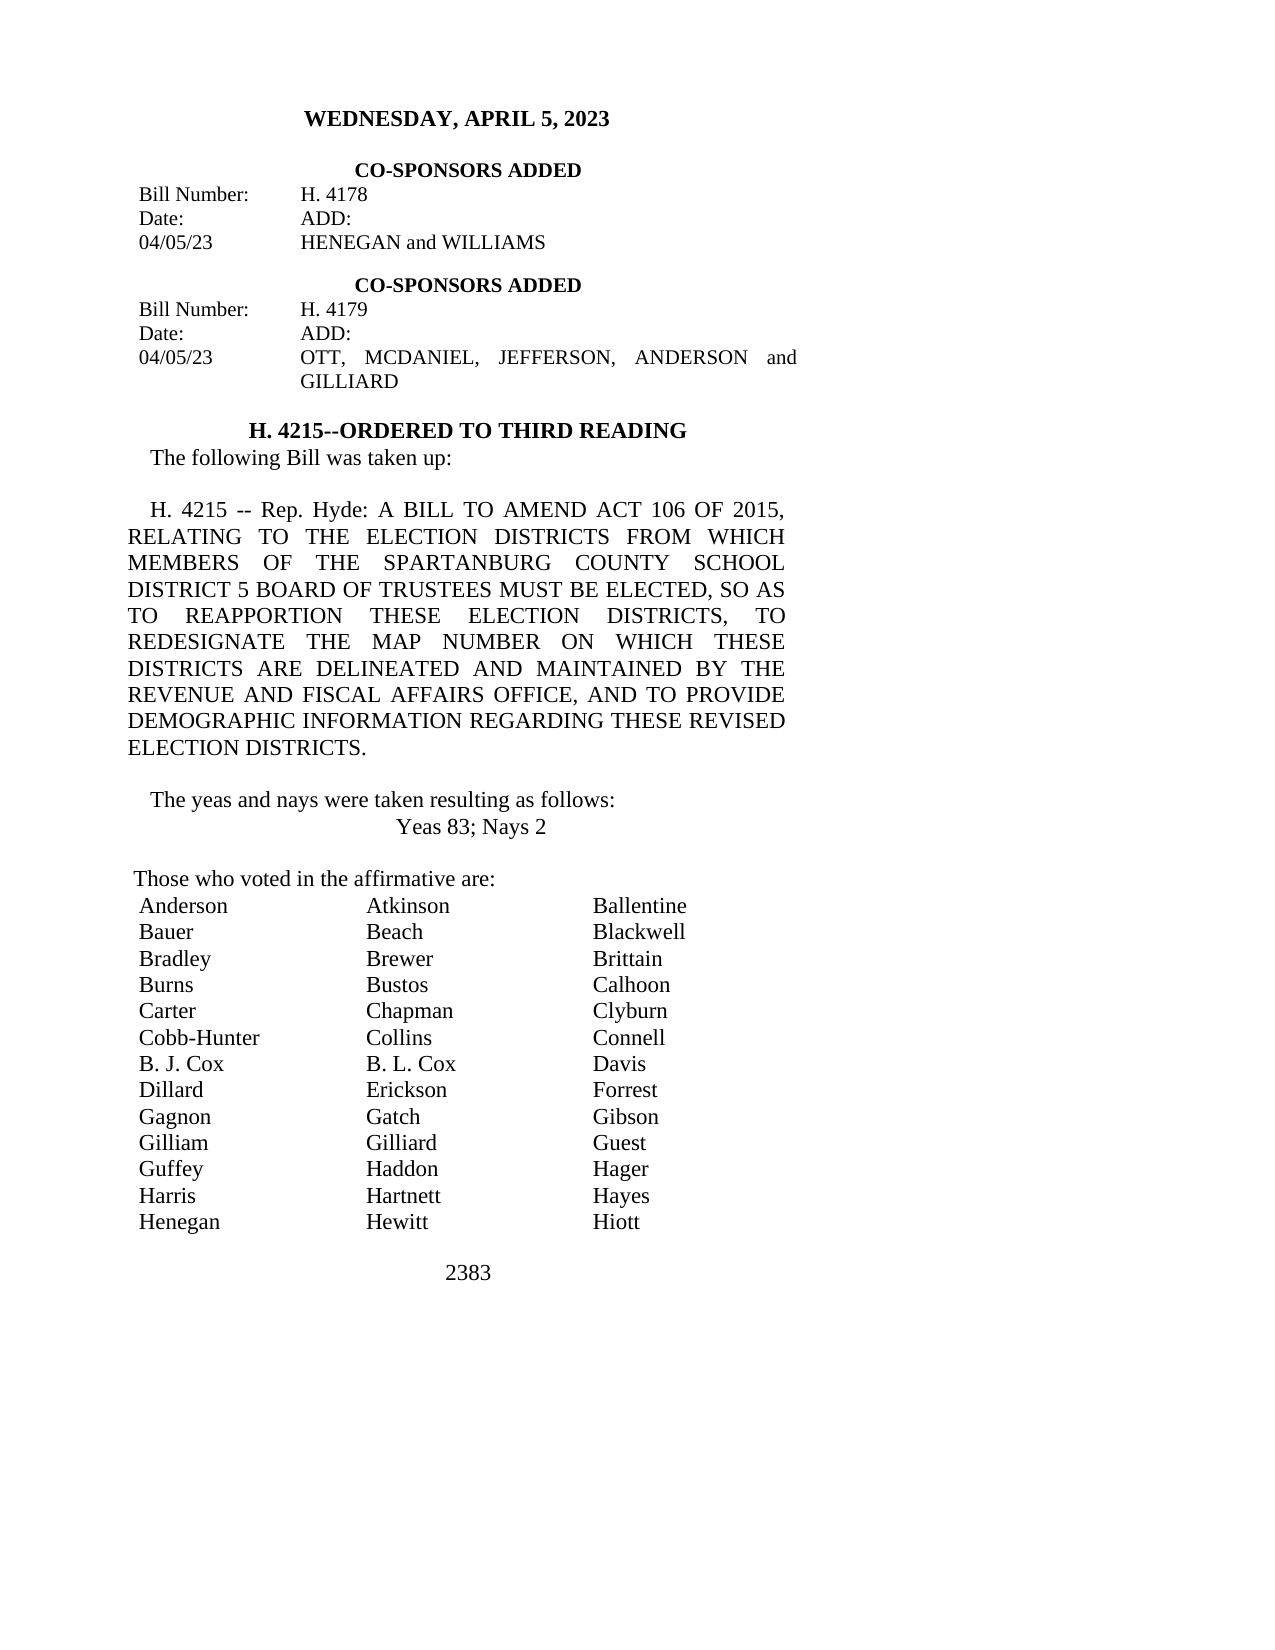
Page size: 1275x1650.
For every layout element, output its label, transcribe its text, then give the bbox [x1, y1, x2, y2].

table_header Bill Number: [128, 182, 289, 206]
table_cell Calhoon [581, 971, 808, 997]
table_cell Beach [355, 918, 581, 944]
table_cell Bustos [355, 971, 581, 997]
table_cell ADD: [289, 206, 602, 230]
text Yeas 83; Nays 2 [127, 813, 786, 839]
text The yeas and nays were taken resulting as follows: [127, 786, 786, 813]
table_cell B. L. Cox [355, 1050, 581, 1076]
table_cell Collins [355, 1024, 581, 1050]
table_cell 04/05/23 [128, 345, 289, 393]
table_cell Connell [581, 1024, 808, 1050]
table_header H. 4179 [289, 297, 808, 321]
table_cell Forrest [581, 1076, 808, 1103]
table_cell Guest [581, 1129, 808, 1155]
table_cell Gilliard [355, 1129, 581, 1155]
table_cell B. J. Cox [128, 1050, 354, 1076]
table_header Ballentine [581, 892, 808, 918]
table_cell Hayes [581, 1182, 808, 1208]
table_cell OTT, MCDANIEL, JEFFERSON, ANDERSON and GILLIARD [289, 345, 808, 393]
table_cell HENEGAN and WILLIAMS [289, 230, 602, 254]
table_cell Hartnett [355, 1182, 581, 1208]
table_cell Hiott [581, 1208, 808, 1234]
table_cell Date: [128, 206, 289, 230]
table_cell Carter [128, 997, 354, 1024]
table_cell Harris [128, 1182, 354, 1208]
table_cell Cobb-Hunter [128, 1024, 354, 1050]
table_cell Date: [128, 321, 289, 345]
table_header H. 4178 [289, 182, 602, 206]
table_cell Brittain [581, 945, 808, 971]
text CO-SPONSORS ADDED [127, 158, 786, 182]
table_cell Gatch [355, 1103, 581, 1129]
table_cell Chapman [355, 997, 581, 1024]
table_cell Guffey [128, 1155, 354, 1182]
table_cell Bauer [128, 918, 354, 944]
table_cell Hager [581, 1155, 808, 1182]
table_cell ADD: [289, 321, 808, 345]
table_cell Davis [581, 1050, 808, 1076]
text CO-SPONSORS ADDED [127, 273, 786, 297]
table_cell 04/05/23 [128, 230, 289, 254]
table_cell Haddon [355, 1155, 581, 1182]
table_header Bill Number: [128, 297, 289, 321]
table_cell Henegan [128, 1208, 354, 1234]
table_cell Burns [128, 971, 354, 997]
table_cell Clyburn [581, 997, 808, 1024]
table_cell Hewitt [355, 1208, 581, 1234]
text Those who voted in the affirmative are: [127, 866, 786, 892]
table_cell Gilliam [128, 1129, 354, 1155]
text H. 4215--ORDERED TO THIRD READING [127, 417, 786, 444]
table_cell Bradley [128, 945, 354, 971]
table_header Atkinson [355, 892, 581, 918]
table_cell Dillard [128, 1076, 354, 1103]
table_cell Gibson [581, 1103, 808, 1129]
table_cell Blackwell [581, 918, 808, 944]
table_cell Brewer [355, 945, 581, 971]
text The following Bill was taken up: [127, 444, 786, 470]
text H. 4215 -- Rep. Hyde: A BILL TO AMEND ACT 106 OF 2015, RELATING TO THE ELECTION DISTRICTS FROM WHICH MEMBERS OF THE SPARTANBURG COUNTY SCHOOL DISTRICT 5 BOARD OF TRUSTEES MUST BE ELECTED, SO AS TO REAPPORTION THESE ELECTION DISTRICTS, TO REDESIGNATE THE MAP NUMBER ON WHICH THESE DISTRICTS ARE DELINEATED AND MAINTAINED BY THE REVENUE AND FISCAL AFFAIRS OFFICE, AND TO PROVIDE DEMOGRAPHIC INFORMATION REGARDING THESE REVISED ELECTION DISTRICTS. [127, 497, 786, 760]
table_header Anderson [128, 892, 354, 918]
table_cell Gagnon [128, 1103, 354, 1129]
table_cell Erickson [355, 1076, 581, 1103]
